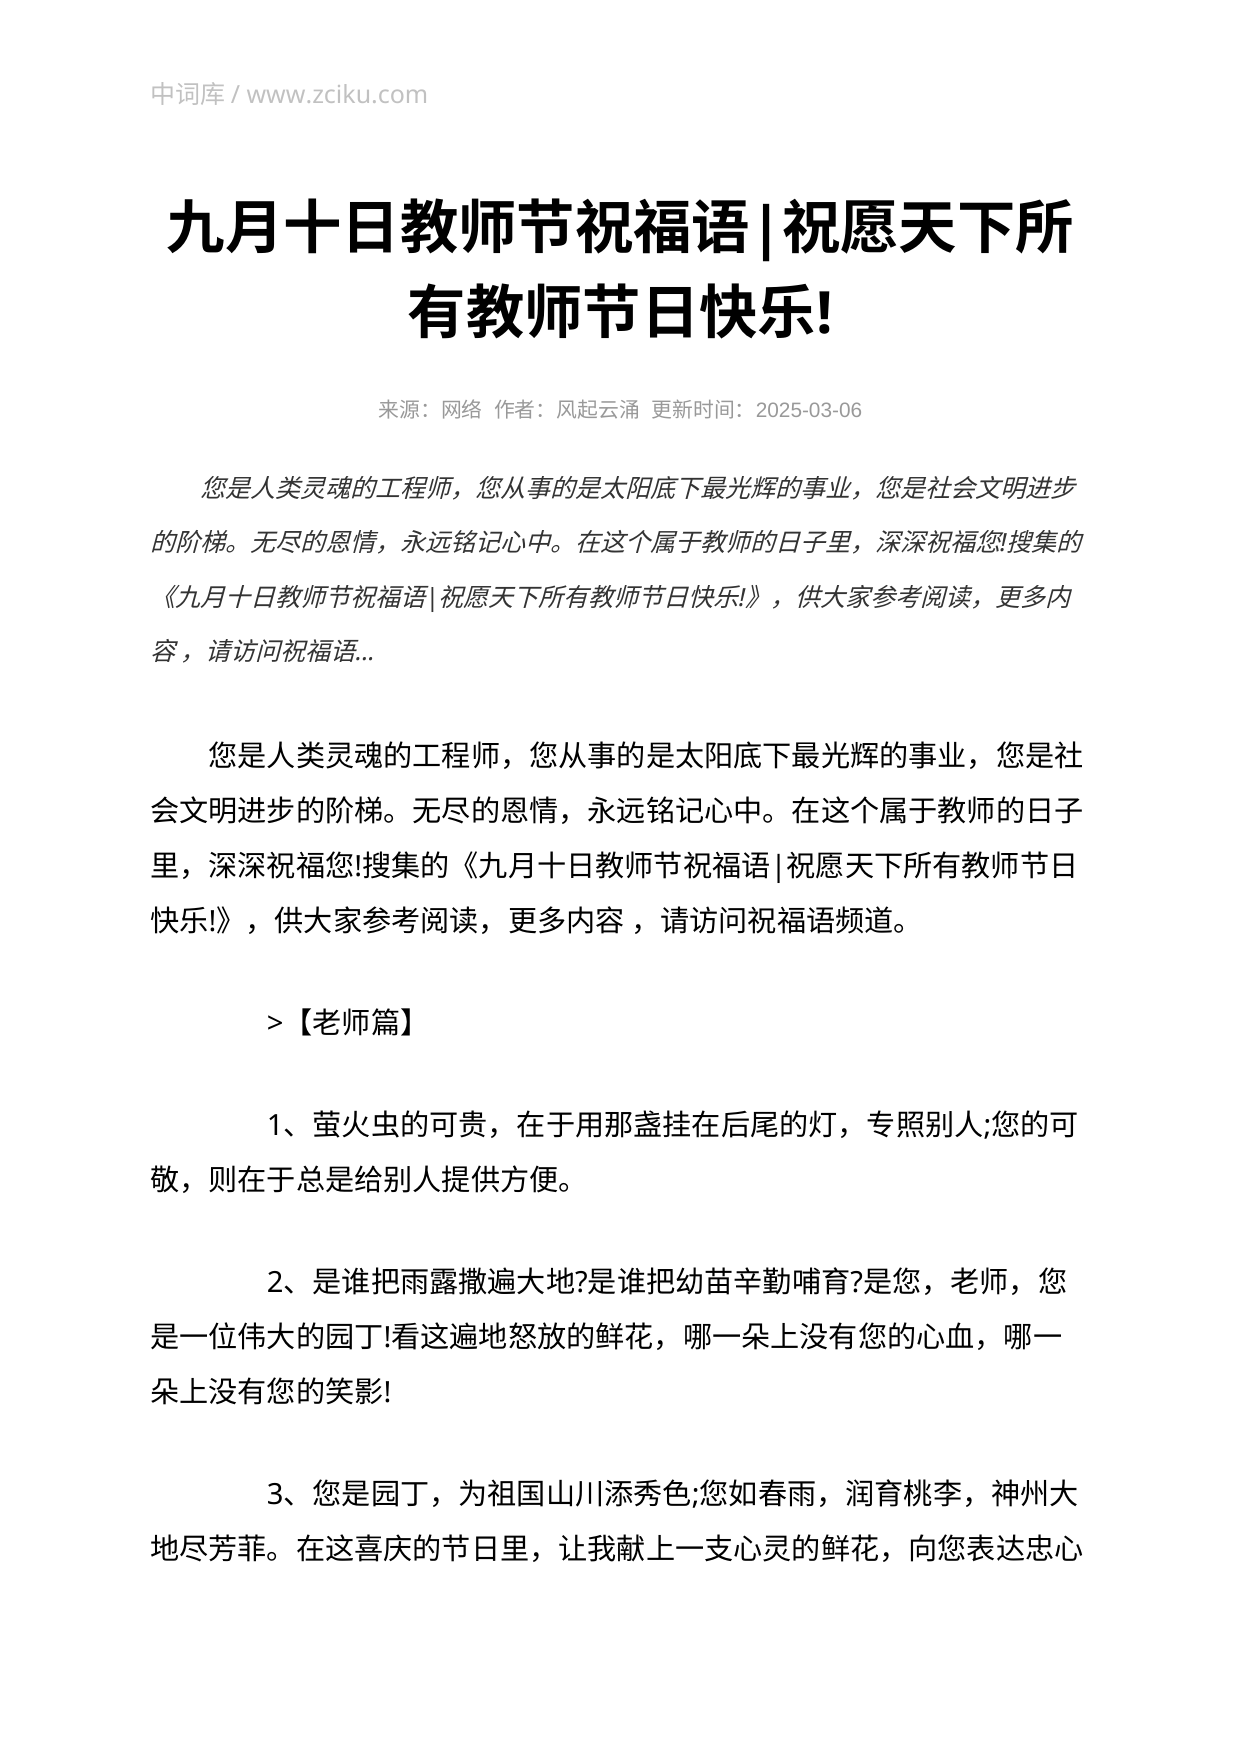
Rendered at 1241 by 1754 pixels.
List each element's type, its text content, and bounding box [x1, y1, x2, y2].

text 来源：网络 作者：风起云涌 更新时间：2025-03-06 [150, 398, 1090, 422]
text >【老师篇】 [150, 1000, 1090, 1042]
text 您是人类灵魂的工程师，您从事的是太阳底下最光辉的事业，您是社会文明进步的阶梯。无尽的恩情，永远铭记心中。在这个属于教师的日子里，深深祝福您!搜集的《九月十日教师节祝福语|祝愿天下所有教师节日快乐!》，供大家参考阅读，更多内容 ，请访问祝福语频道。 [150, 733, 1090, 940]
text 您是人类灵魂的工程师，您从事的是太阳底下最光辉的事业，您是社会文明进步的阶梯。无尽的恩情，永远铭记心中。在这个属于教师的日子里，深深祝福您!搜集的《九月十日教师节祝福语|祝愿天下所有教师节日快乐!》，供大家参考阅读，更多内容 ，请访问祝福语... [150, 468, 1090, 668]
subtitle 九月十日教师节祝福语|祝愿天下所有教师节日快乐! [150, 181, 1090, 351]
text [150, 1470, 1090, 1568]
text 2、是谁把雨露撒遍大地?是谁把幼苗辛勤哺育?是您，老师，您是一位伟大的园丁!看这遍地怒放的鲜花，哪一朵上没有您的心血，哪一朵上没有您的笑影! [150, 1258, 1090, 1411]
text 1、萤火虫的可贵，在于用那盏挂在后尾的灯，专照别人;您的可敬，则在于总是给别人提供方便。 [150, 1102, 1090, 1199]
